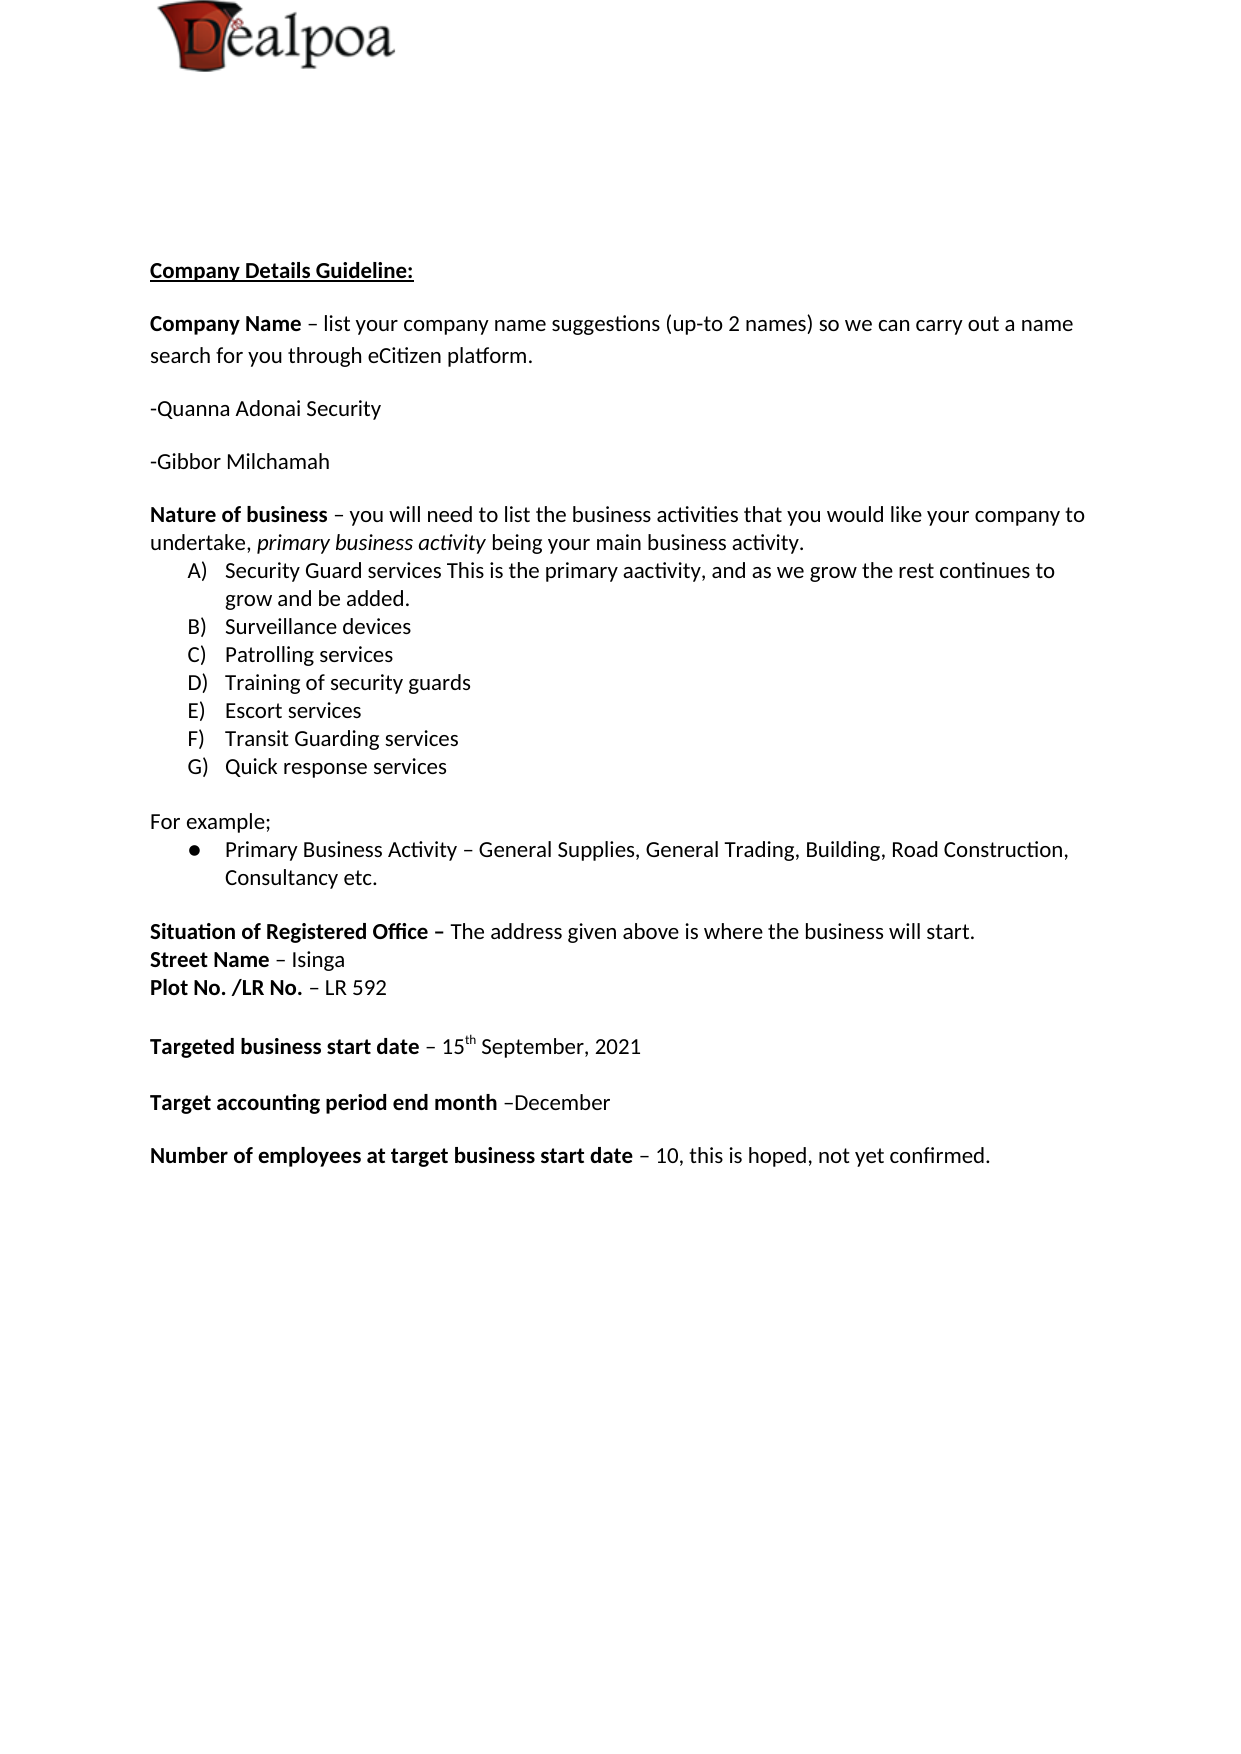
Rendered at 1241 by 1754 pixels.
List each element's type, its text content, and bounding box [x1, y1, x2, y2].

text Targeted business start date – 15th September, 2021 [150, 1032, 1090, 1060]
text Target accounting period end month –December [150, 1088, 1090, 1116]
list Security Guard services This is the primary aactivity, and as we grow the rest continues to grow and be added. [187, 556, 1090, 612]
text Nature of business – you will need to list the business activities that you would like your company to undertake, primary business activity being your main business activity. [150, 500, 1090, 556]
text -Quanna Adonai Security [150, 394, 1090, 422]
list Patrolling services [187, 640, 1090, 668]
text For example; [150, 807, 1090, 835]
picture [150, 0, 401, 75]
text Company Name – list your company name suggestions (up-to 2 names) so we can carry out a name search for you through eCitizen platform. [150, 309, 1090, 369]
list Quick response services [187, 752, 1090, 781]
list Transit Guarding services [187, 724, 1090, 752]
list Primary Business Activity – General Supplies, General Trading, Building, Road Construction, Consultancy etc. [187, 835, 1090, 917]
text -Gibbor Milchamah [150, 447, 1090, 475]
text Company Details Guideline: [150, 256, 1090, 284]
text Plot No. /LR No. – LR 592 [150, 973, 1090, 1001]
list Escort services [187, 696, 1090, 724]
text Street Name – Isinga [150, 945, 1090, 973]
text Number of employees at target business start date – 10, this is hoped, not yet confirmed. [150, 1141, 1090, 1169]
list Surveillance devices [187, 612, 1090, 640]
text Situation of Registered Office – The address given above is where the business will start. [150, 917, 1090, 945]
list Training of security guards [187, 668, 1090, 696]
